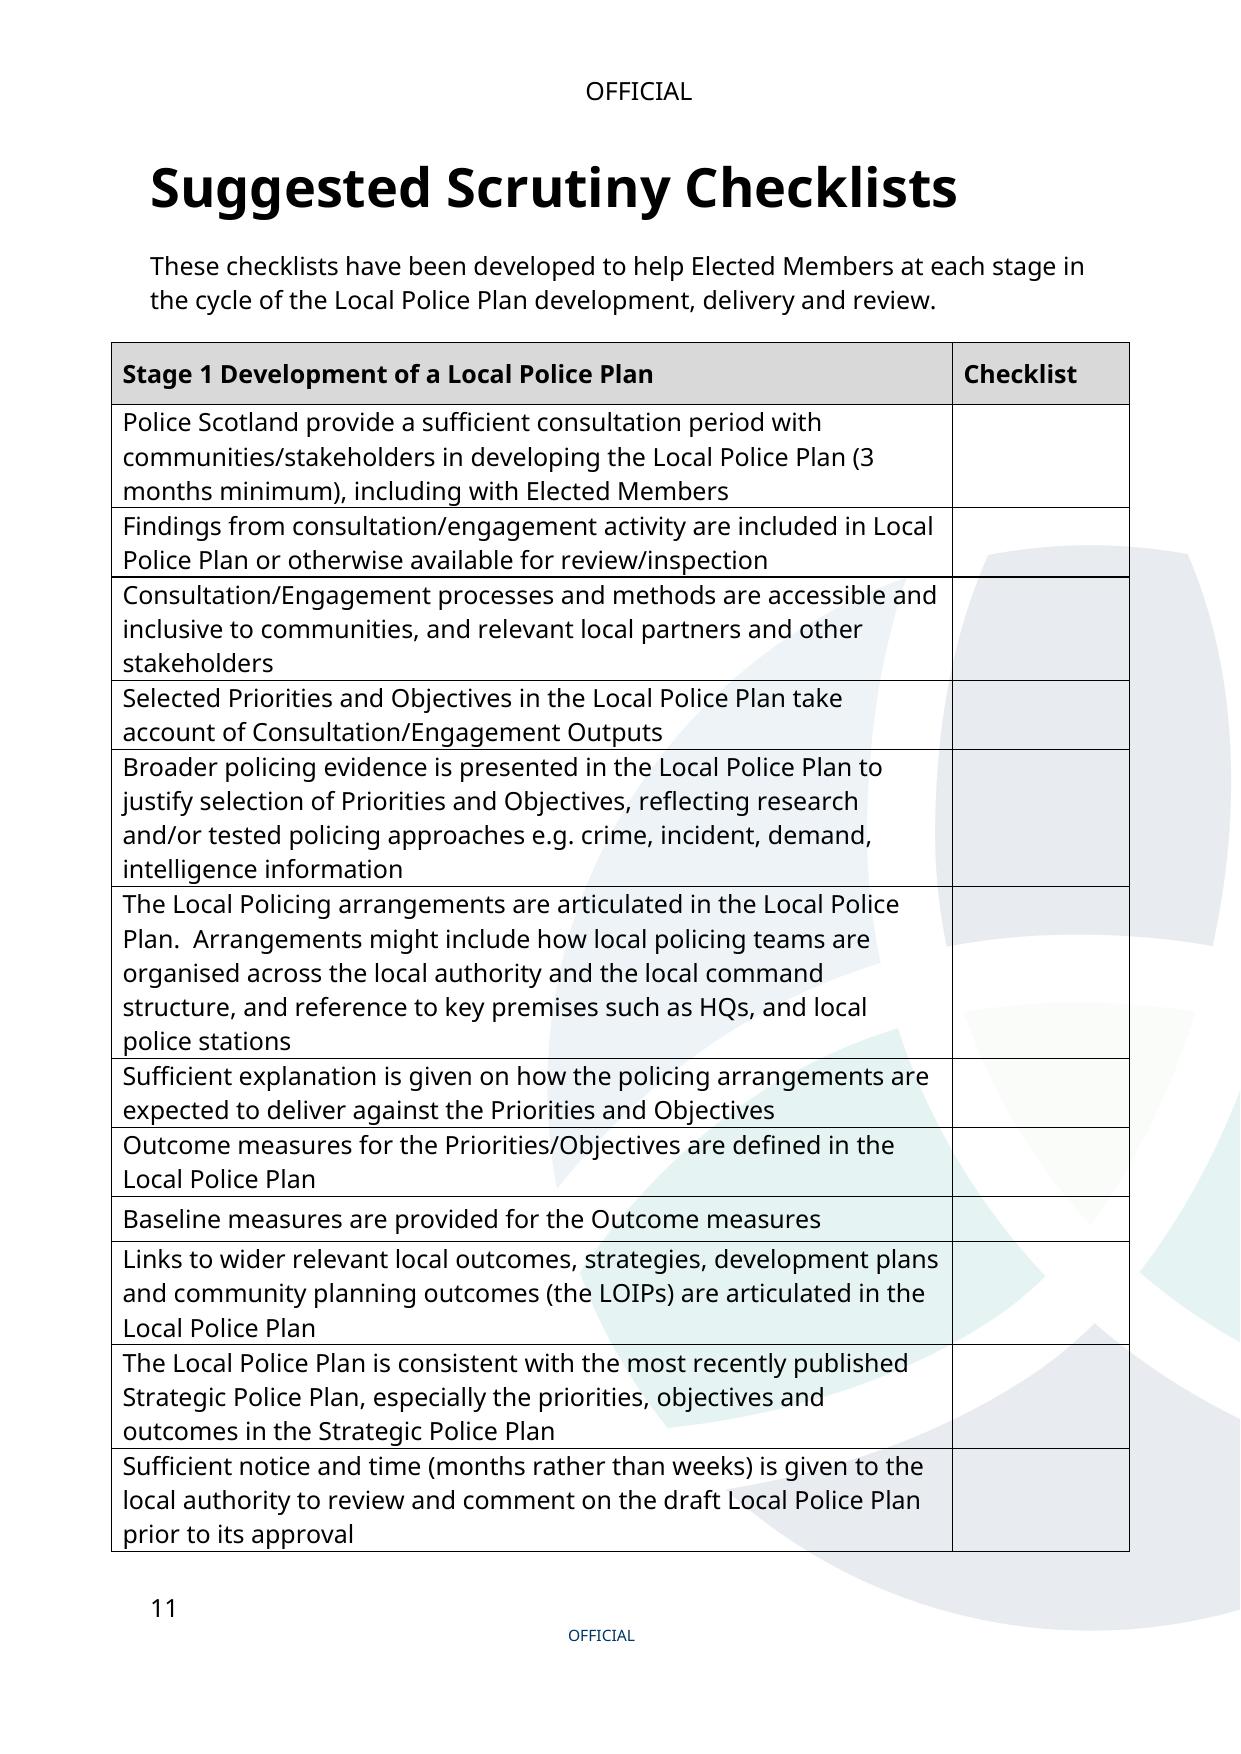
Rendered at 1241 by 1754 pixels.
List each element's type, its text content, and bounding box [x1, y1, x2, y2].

table_cell [953, 750, 1129, 886]
table_cell [953, 405, 1129, 507]
table_cell [953, 578, 1129, 680]
picture [1, 0, 1241, 1752]
table_cell Links to wider relevant local outcomes, strategies, development plans and community planning outcomes (the LOIPs) are articulated in the Local Police Plan [112, 1242, 952, 1344]
table_cell [953, 1242, 1129, 1344]
text Suggested Scrutiny Checklists [150, 150, 1090, 224]
table_cell Outcome measures for the Priorities/Objectives are defined in the Local Police Plan [112, 1128, 952, 1196]
table_cell Sufficient explanation is given on how the policing arrangements are expected to deliver against the Priorities and Objectives [112, 1059, 952, 1127]
table_cell [953, 1128, 1129, 1196]
table_cell Sufficient notice and time (months rather than weeks) is given to the local authority to review and comment on the draft Local Police Plan prior to its approval [112, 1449, 952, 1551]
table_cell The Local Police Plan is consistent with the most recently published Strategic Police Plan, especially the priorities, objectives and outcomes in the Strategic Police Plan [112, 1345, 952, 1447]
table_cell Findings from consultation/engagement activity are included in Local Police Plan or otherwise available for review/inspection [112, 508, 952, 576]
table_header Checklist [953, 343, 1129, 404]
table_cell Broader policing evidence is presented in the Local Police Plan to justify selection of Priorities and Objectives, reflecting research and/or tested policing approaches e.g. crime, incident, demand, intelligence information [112, 750, 952, 886]
table_cell [953, 1059, 1129, 1127]
table_cell [953, 887, 1129, 1057]
table_cell Police Scotland provide a sufficient consultation period with communities/stakeholders in developing the Local Police Plan (3 months minimum), including with Elected Members [112, 405, 952, 507]
table_cell The Local Policing arrangements are articulated in the Local Police Plan. Arrangements might include how local policing teams are organised across the local authority and the local command structure, and reference to key premises such as HQs, and local police stations [112, 887, 952, 1057]
table_cell [953, 1345, 1129, 1447]
table_cell Baseline measures are provided for the Outcome measures [112, 1197, 952, 1241]
text These checklists have been developed to help Elected Members at each stage in the cycle of the Local Police Plan development, delivery and review. [150, 249, 1090, 317]
table_header Stage 1 Development of a Local Police Plan [112, 343, 952, 404]
table_cell [953, 508, 1129, 576]
table_cell [953, 1449, 1129, 1551]
table_cell Consultation/Engagement processes and methods are accessible and inclusive to communities, and relevant local partners and other stakeholders [112, 578, 952, 680]
table_cell [953, 1197, 1129, 1241]
table_cell Selected Priorities and Objectives in the Local Police Plan take account of Consultation/Engagement Outputs [112, 681, 952, 749]
table_cell [953, 681, 1129, 749]
